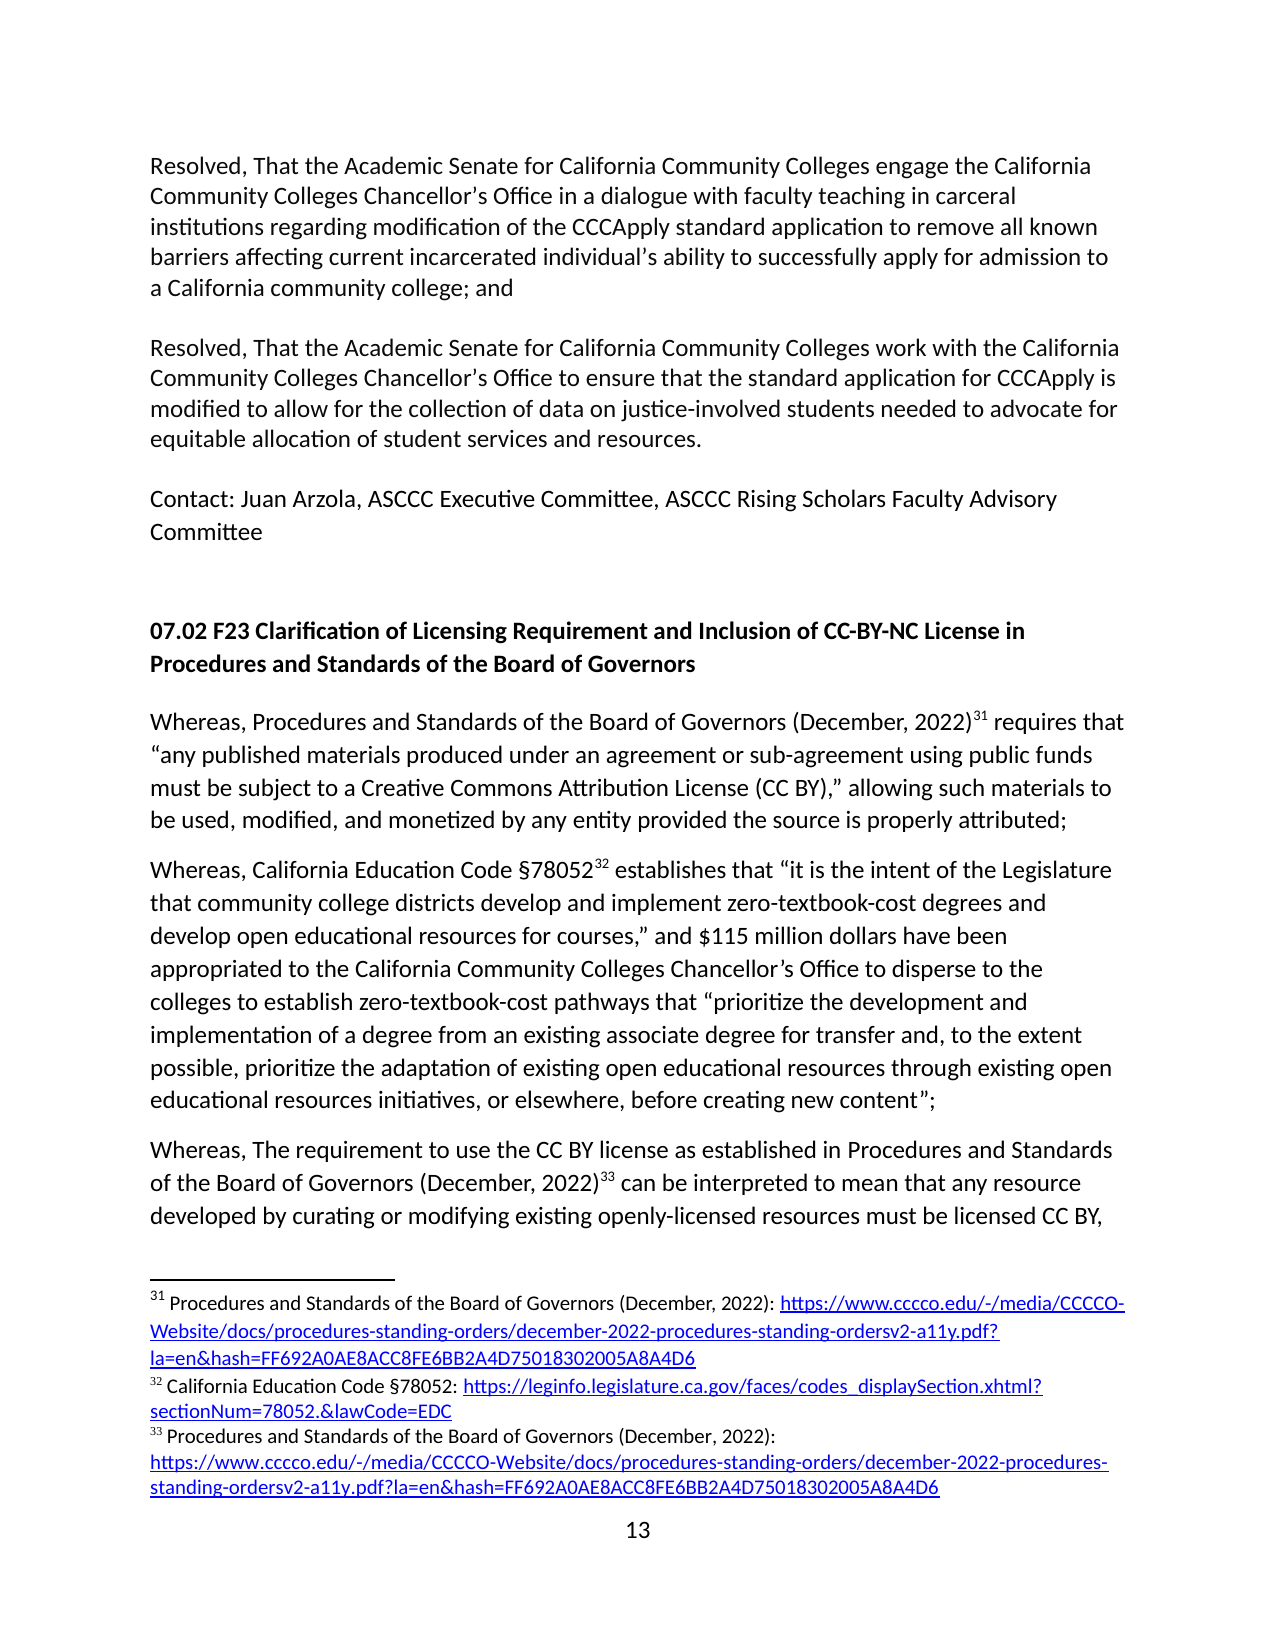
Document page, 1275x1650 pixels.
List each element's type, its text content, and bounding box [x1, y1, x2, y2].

text Contact: Juan Arzola, ASCCC Executive Committee, ASCCC Rising Scholars Faculty Advisory Committee [150, 483, 1125, 546]
text Whereas, California Education Code §78052 establishes that “it is the intent of the Legislature that community college districts develop and implement zero-textbook-cost degrees and develop open educational resources for courses,” and $115 million dollars have been appropriated to the California Community Colleges Chancellor’s Office to disperse to the colleges to establish zero-textbook-cost pathways that “prioritize the development and implementation of a degree from an existing associate degree for transfer and, to the extent possible, prioritize the adaptation of existing open educational resources through existing open educational resources initiatives, or elsewhere, before creating new content”; [150, 854, 1125, 1115]
text Resolved, That the Academic Senate for California Community Colleges work with the California Community Colleges Chancellor’s Office to ensure that the standard application for CCCApply is modified to allow for the collection of data on justice-involved students needed to advocate for equitable allocation of student services and resources. [150, 332, 1125, 454]
text Resolved, That the Academic Senate for California Community Colleges engage the California Community Colleges Chancellor’s Office in a dialogue with faculty teaching in carceral institutions regarding modification of the CCCApply standard application to remove all known barriers affecting current incarcerated individual’s ability to successfully apply for admission to a California community college; and [150, 150, 1125, 303]
text Whereas, Procedures and Standards of the Board of Governors (December, 2022) requires that “any published materials produced under an agreement or sub-agreement using public funds must be subject to a Creative Commons Attribution License (CC BY),” allowing such materials to be used, modified, and monetized by any entity provided the source is properly attributed; [150, 706, 1125, 835]
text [150, 1134, 1125, 1231]
subtitle 07.02 F23 Clarification of Licensing Requirement and Inclusion of CC-BY-NC License in Procedures and Standards of the Board of Governors [150, 615, 1125, 678]
